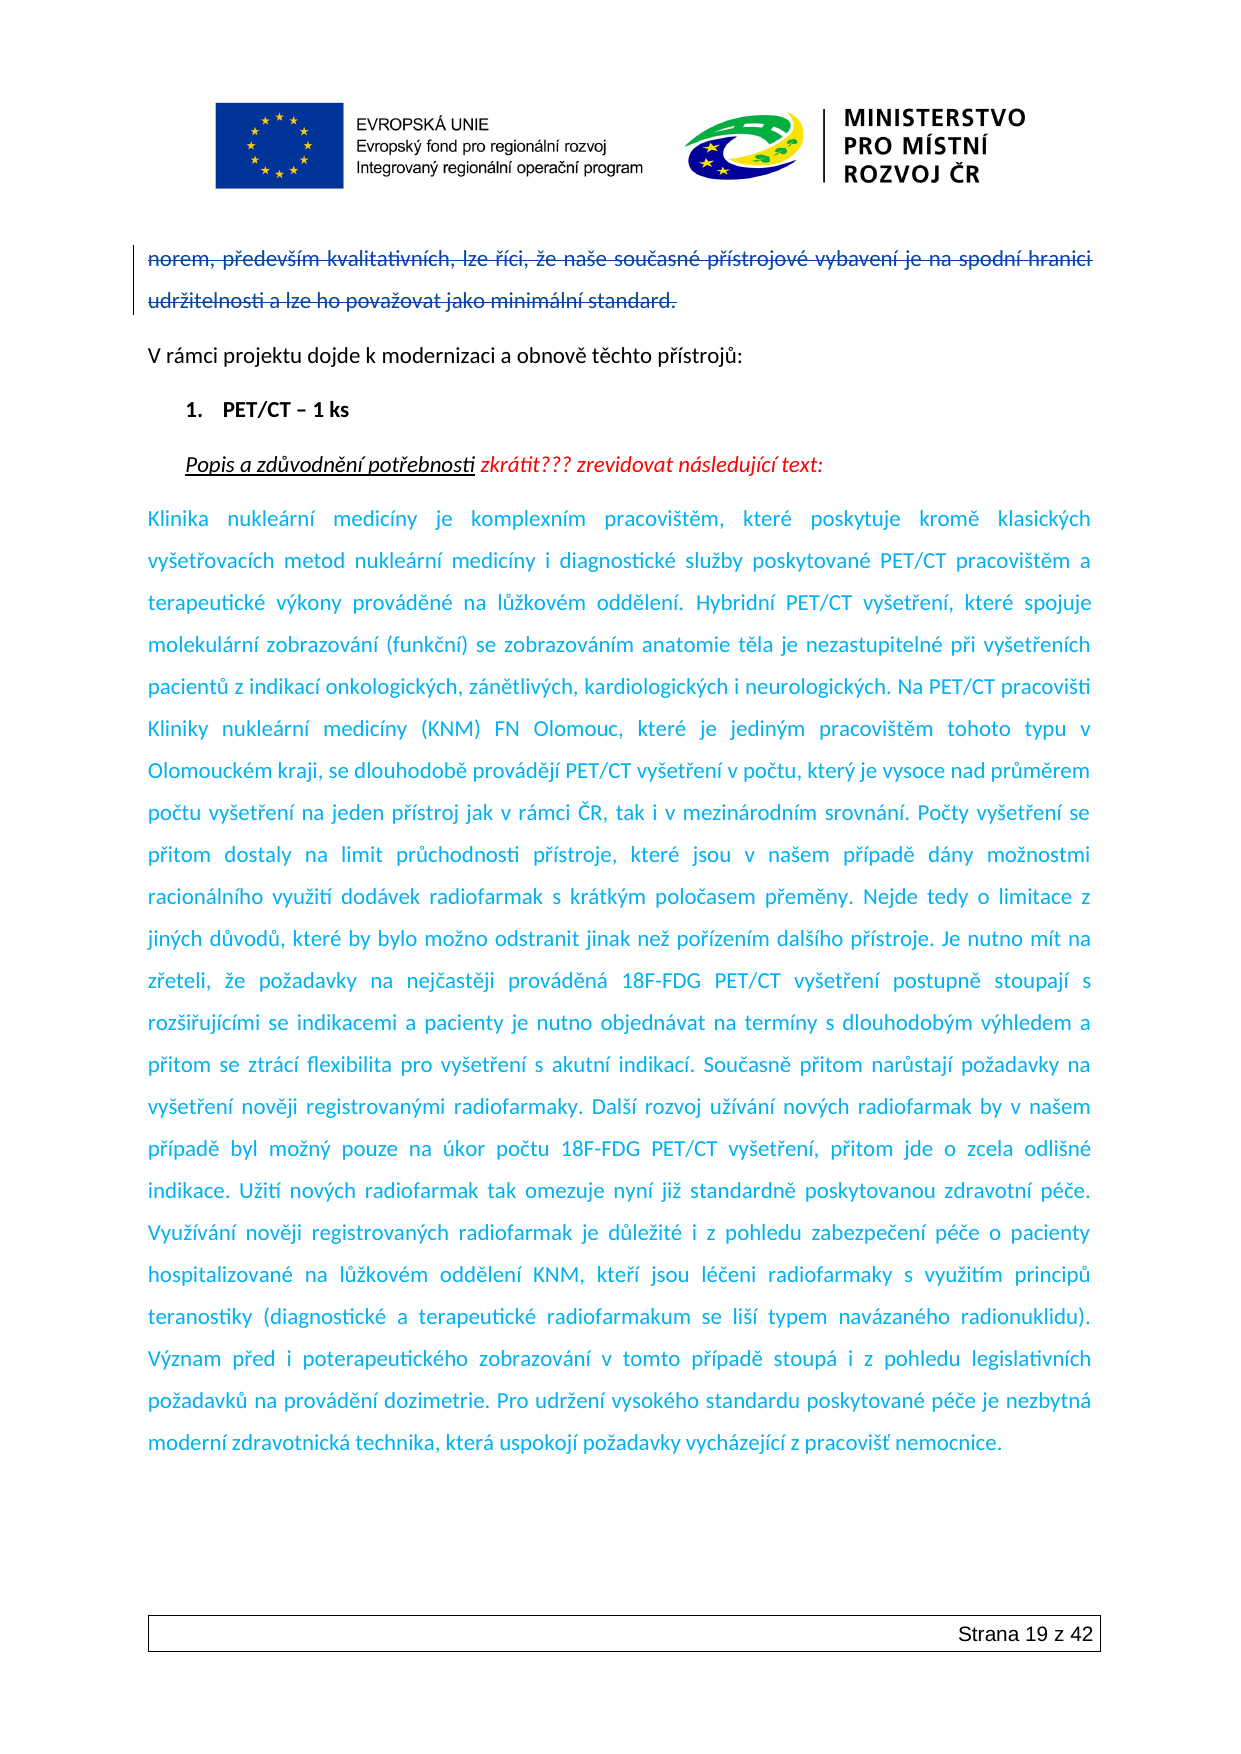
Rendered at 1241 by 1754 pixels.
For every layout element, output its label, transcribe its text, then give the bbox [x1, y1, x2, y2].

picture [187, 73, 1053, 217]
text Popis a zdůvodnění potřebnosti zkrátit??? zrevidovat následující text: [185, 450, 1093, 478]
text Klinika nukleární medicíny je komplexním pracovištěm, které poskytuje kromě klasických vyšetřovacích metod nukleární medicíny i diagnostické služby poskytované PET/CT pracovištěm a terapeutické výkony prováděné na lůžkovém oddělení. Hybridní PET/CT vyšetření, které spojuje molekulární zobrazování (funkční) se zobrazováním anatomie těla je nezastupitelné při vyšetřeních pacientů z indikací onkologických, zánětlivých, kardiologických i neurologických. Na PET/CT pracovišti Kliniky nukleární medicíny (KNM) FN Olomouc, které je jediným pracovištěm tohoto typu v Olomouckém kraji, se dlouhodobě provádějí PET/CT vyšetření v počtu, který je vysoce nad průměrem počtu vyšetření na jeden přístroj jak v rámci ČR, tak i v mezinárodním srovnání. Počty vyšetření se přitom dostaly na limit průchodnosti přístroje, které jsou v našem případě dány možnostmi racionálního využití dodávek radiofarmak s krátkým poločasem přeměny. Nejde tedy o limitace z jiných důvodů, které by bylo možno odstranit jinak než pořízením dalšího přístroje. Je nutno mít na zřeteli, že požadavky na nejčastěji prováděná 18F-FDG PET/CT vyšetření postupně stoupají s rozšiřujícími se indikacemi a pacienty je nutno objednávat na termíny s dlouhodobým výhledem a přitom se ztrácí flexibilita pro vyšetření s akutní indikací. Současně přitom narůstají požadavky na vyšetření nověji registrovanými radiofarmaky. Další rozvoj užívání nových radiofarmak by v našem případě byl možný pouze na úkor počtu 18F-FDG PET/CT vyšetření, přitom jde o zcela odlišné indikace. Užití nových radiofarmak tak omezuje nyní již standardně poskytovanou zdravotní péče. Využívání nověji registrovaných radiofarmak je důležité i z pohledu zabezpečení péče o pacienty hospitalizované na lůžkovém oddělení KNM, kteří jsou léčeni radiofarmaky s využitím principů teranostiky (diagnostické a terapeutické radiofarmakum se liší typem navázaného radionuklidu). Význam před i poterapeutického zobrazování v tomto případě stoupá i z pohledu legislativních požadavků na provádění dozimetrie. Pro udržení vysokého standardu poskytované péče je nezbytná moderní zdravotnická technika, která uspokojí požadavky vycházející z pracovišť nemocnice. [148, 504, 1093, 1456]
list PET/CT – 1 ks [185, 396, 1093, 423]
text V rámci projektu dojde k modernizaci a obnově těchto přístrojů: [148, 341, 1093, 369]
